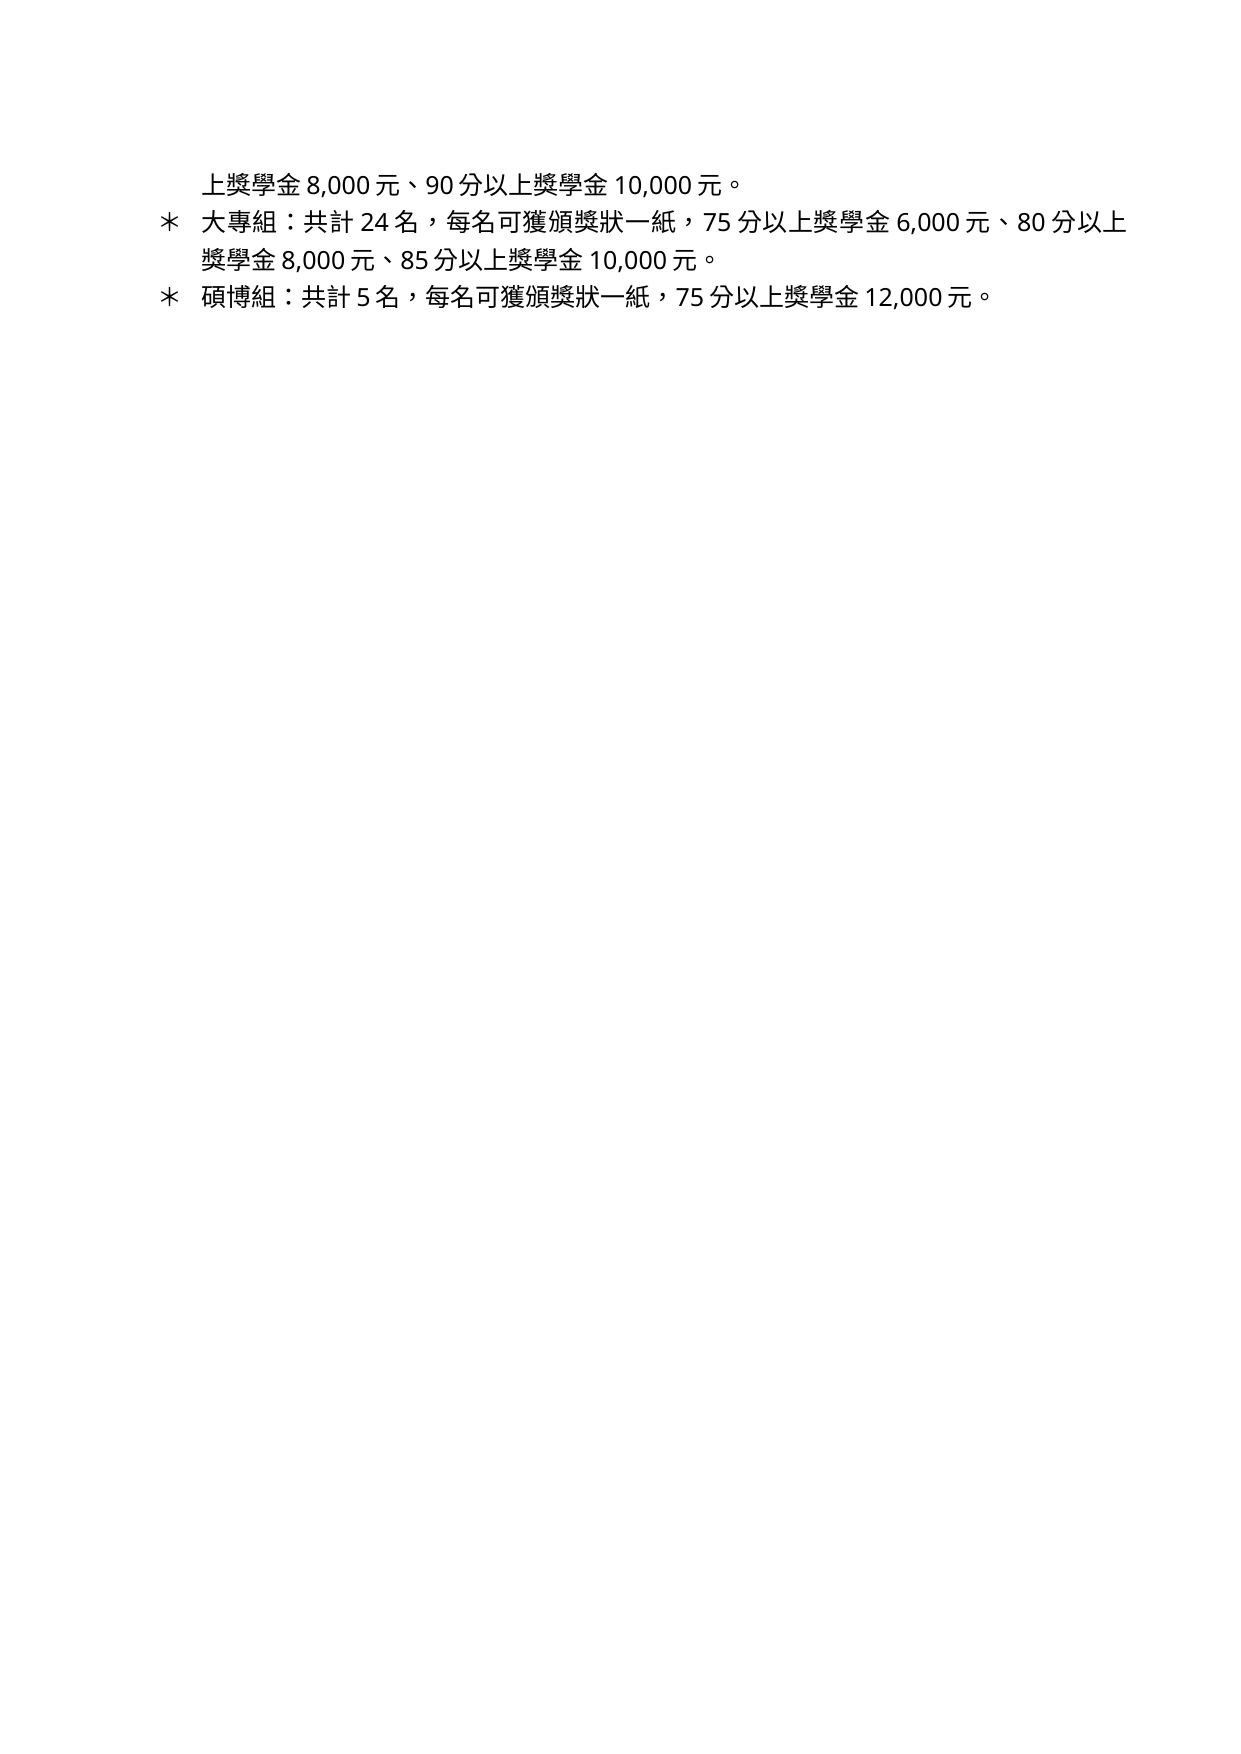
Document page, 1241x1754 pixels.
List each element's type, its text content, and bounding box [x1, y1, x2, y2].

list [157, 164, 1128, 202]
list 碩博組：共計5名，每名可獲頒獎狀一紙，75分以上獎學金12,000元。 [157, 277, 1128, 314]
list 大專組：共計24名，每名可獲頒獎狀一紙，75分以上獎學金6,000元、80分以上獎學金8,000元、85分以上獎學金10,000元。 [157, 202, 1128, 277]
